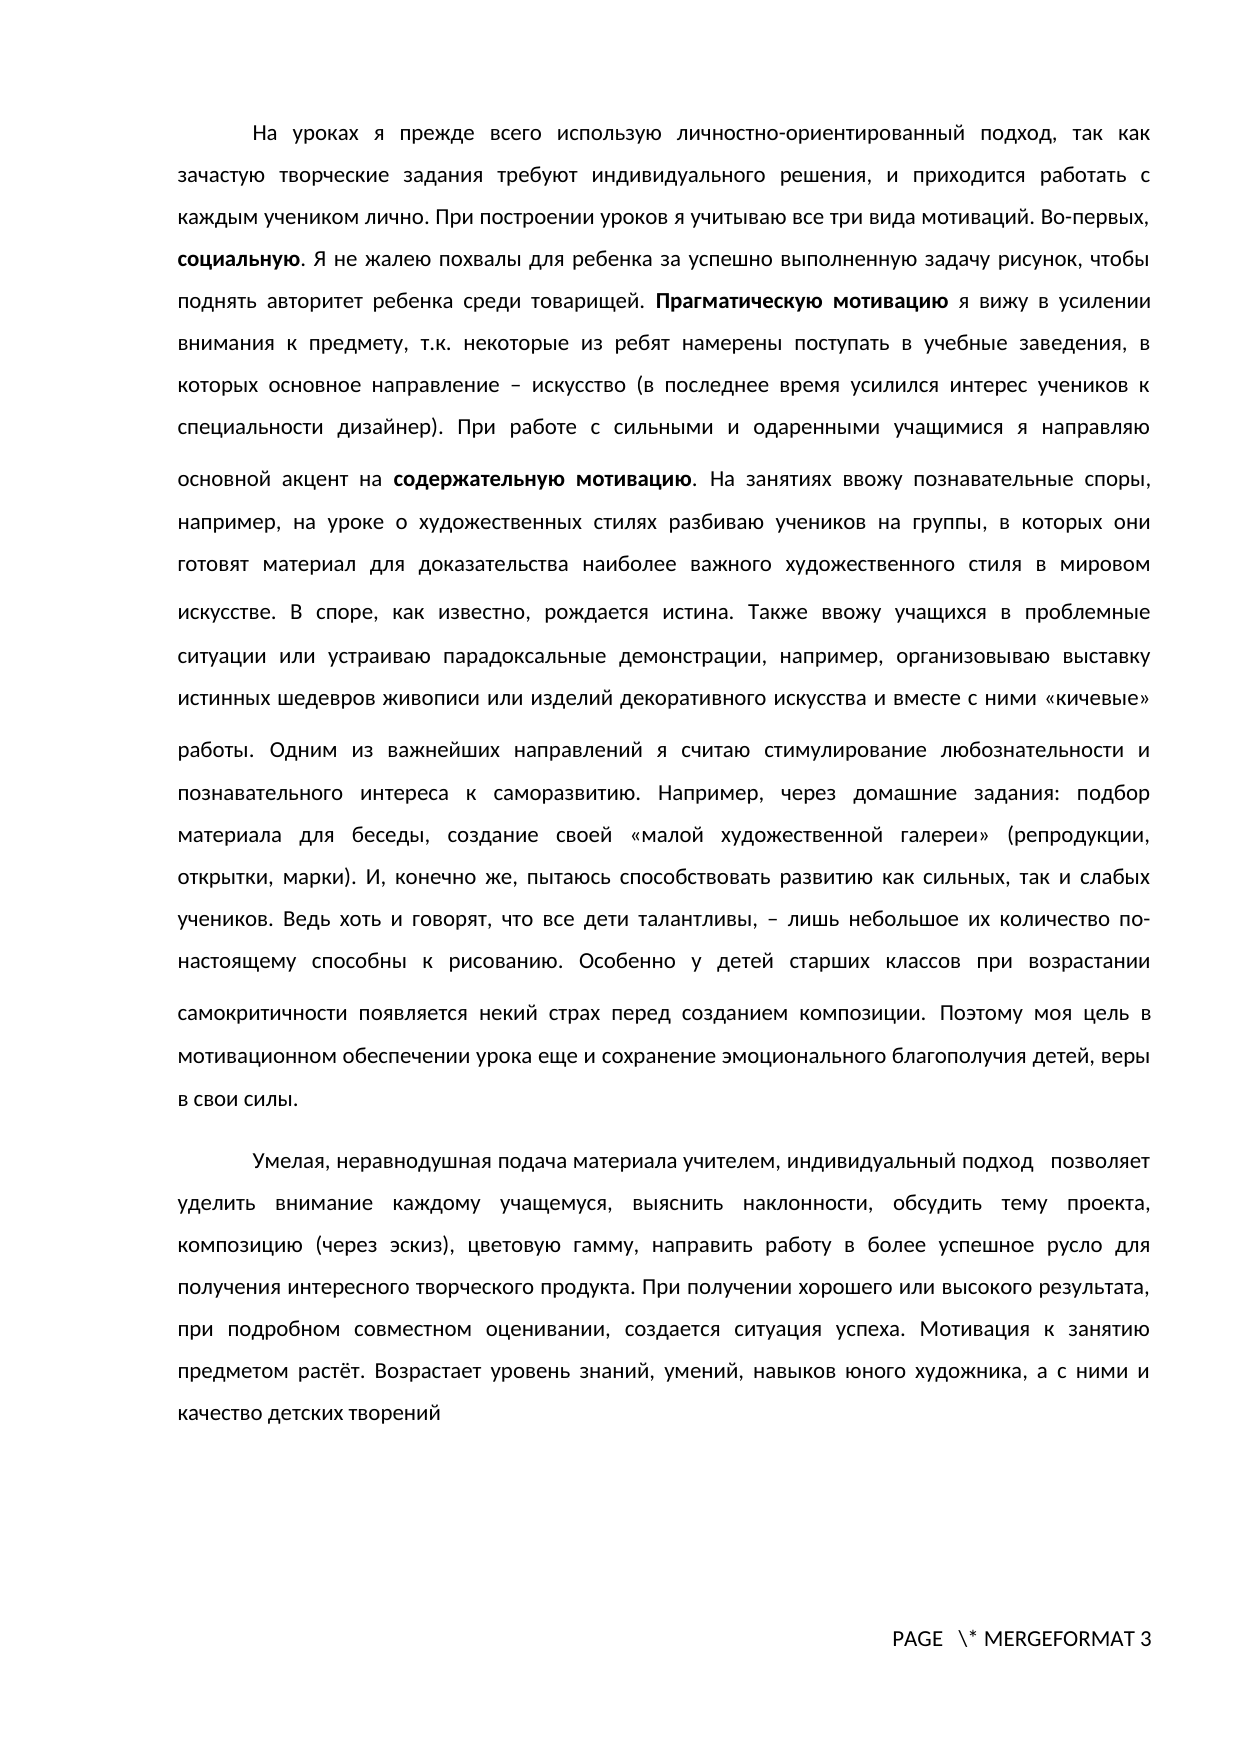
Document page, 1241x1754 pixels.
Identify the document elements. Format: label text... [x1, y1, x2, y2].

text Умелая, неравнодушная подача материала учителем, индивидуальный подход позволяет уделить внимание каждому учащемуся, выяснить наклонности, обсудить тему проекта, композицию (через эскиз), цветовую гамму, направить работу в более успешное русло для получения интересного творческого продукта. При получении хорошего или высокого результата, при подробном совместном оценивании, создается ситуация успеха. Мотивация к занятию предметом растёт. Возрастает уровень знаний, умений, навыков юного художника, а с ними и качество детских творений [177, 1146, 1152, 1426]
text На уроках я прежде всего использую личностно-ориентированный подход, так как зачастую творческие задания требуют индивидуального решения, и приходится работать с каждым учеником лично. При построении уроков я учитываю все три вида мотиваций. Во-первых, социальную. Я не жалею похвалы для ребенка за успешно выполненную задачу рисунок, чтобы поднять авторитет ребенка среди товарищей. Прагматическую мотивацию я вижу в усилении внимания к предмету, т.к. некоторые из ребят намерены поступать в учебные заведения, в которых основное направление – искусство (в последнее время усилился интерес учеников к специальности дизайнер). При работе с сильными и одаренными учащимися я направляю основной акцент на содержательную мотивацию. На занятиях ввожу познавательные споры, например, на уроке о художественных стилях разбиваю учеников на группы, в которых они готовят материал для доказательства наиболее важного художественного стиля в мировом искусстве. В споре, как известно, рождается истина. Также ввожу учащихся в проблемные ситуации или устраиваю парадоксальные демонстрации, например, организовываю выставку истинных шедевров живописи или изделий декоративного искусства и вместе с ними «кичевые» работы. Одним из важнейших направлений я считаю стимулирование любознательности и познавательного интереса к саморазвитию. Например, через домашние задания: подбор материала для беседы, создание своей «малой художественной галереи» (репродукции, открытки, марки). И, конечно же, пытаюсь способствовать развитию как сильных, так и слабых учеников. Ведь хоть и говорят, что все дети талантливы, – лишь небольшое их количество по-настоящему способны к рисованию. Особенно у детей старших классов при возрастании самокритичности появляется некий страх перед созданием композиции. Поэтому моя цель в мотивационном обеспечении урока еще и сохранение эмоционального благополучия детей, веры в свои силы. [177, 118, 1152, 1112]
